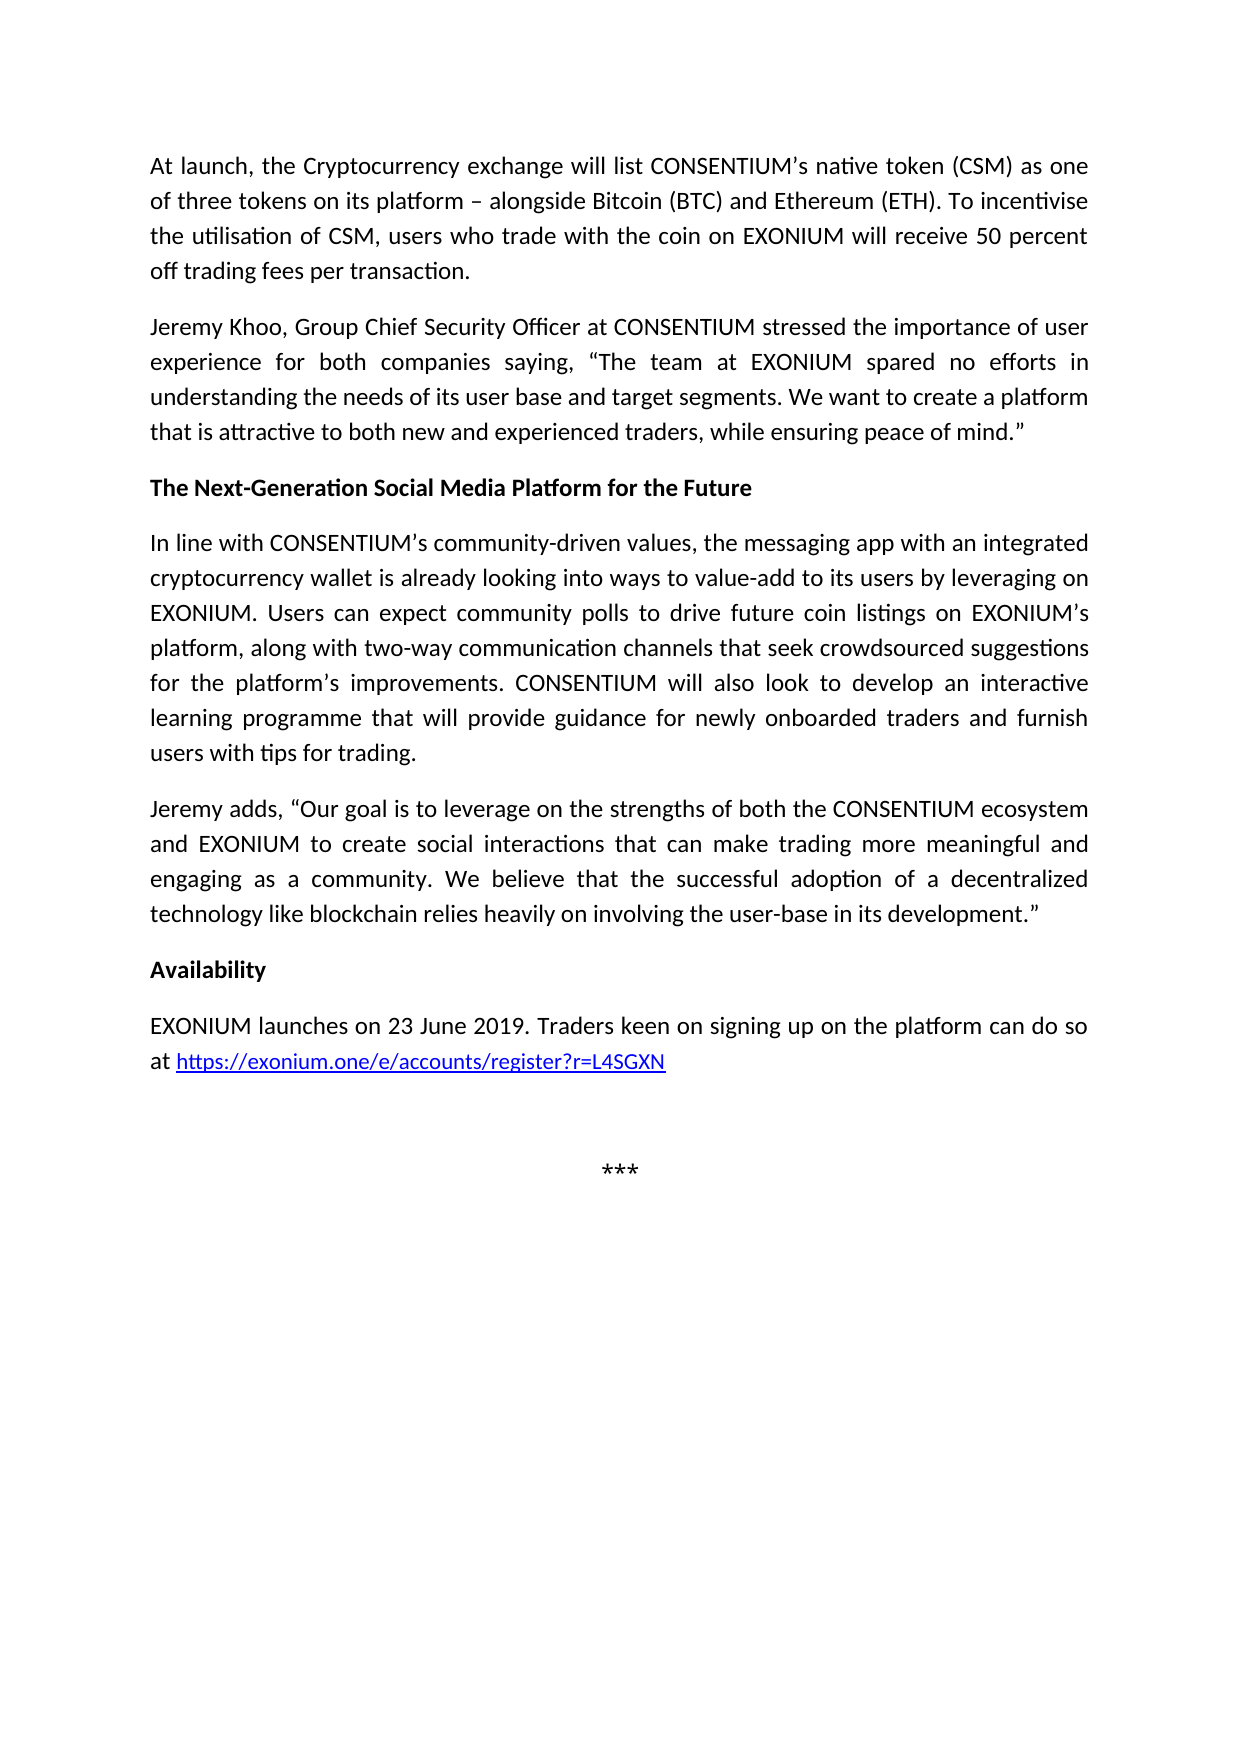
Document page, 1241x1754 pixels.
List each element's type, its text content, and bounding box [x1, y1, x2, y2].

text Availability [150, 954, 1090, 985]
text At launch, the Cryptocurrency exchange will list CONSENTIUM’s native token (CSM) as one of three tokens on its platform – alongside Bitcoin (BTC) and Ethereum (ETH). To incentivise the utilisation of CSM, users who trade with the coin on EXONIUM will receive 50 percent off trading fees per transaction. [150, 150, 1090, 286]
text Jeremy Khoo, Group Chief Security Officer at CONSENTIUM stressed the importance of user experience for both companies saying, “The team at EXONIUM spared no efforts in understanding the needs of its user base and target segments. We want to create a platform that is attractive to both new and experienced traders, while ensuring peace of mind.” [150, 311, 1090, 446]
text The Next-Generation Social Media Platform for the Future [150, 472, 1090, 502]
text EXONIUM launches on 23 June 2019. Traders keen on signing up on the platform can do so at https://exonium.one/e/accounts/register?r=L4SGXN [150, 1010, 1090, 1076]
text In line with CONSENTIUM’s community-driven values, the messaging app with an integrated cryptocurrency wallet is already looking into ways to value-add to its users by leveraging on EXONIUM. Users can expect community polls to drive future coin listings on EXONIUM’s platform, along with two-way communication channels that seek crowdsourced suggestions for the platform’s improvements. CONSENTIUM will also look to develop an interactive learning programme that will provide guidance for newly onboarded traders and furnish users with tips for trading. [150, 527, 1090, 768]
text Jeremy adds, “Our goal is to leverage on the strengths of both the CONSENTIUM ecosystem and EXONIUM to create social interactions that can make trading more meaningful and engaging as a community. We believe that the successful adoption of a decentralized technology like blockchain relies heavily on involving the user-base in its development.” [150, 793, 1090, 929]
text *** [150, 1157, 1090, 1188]
